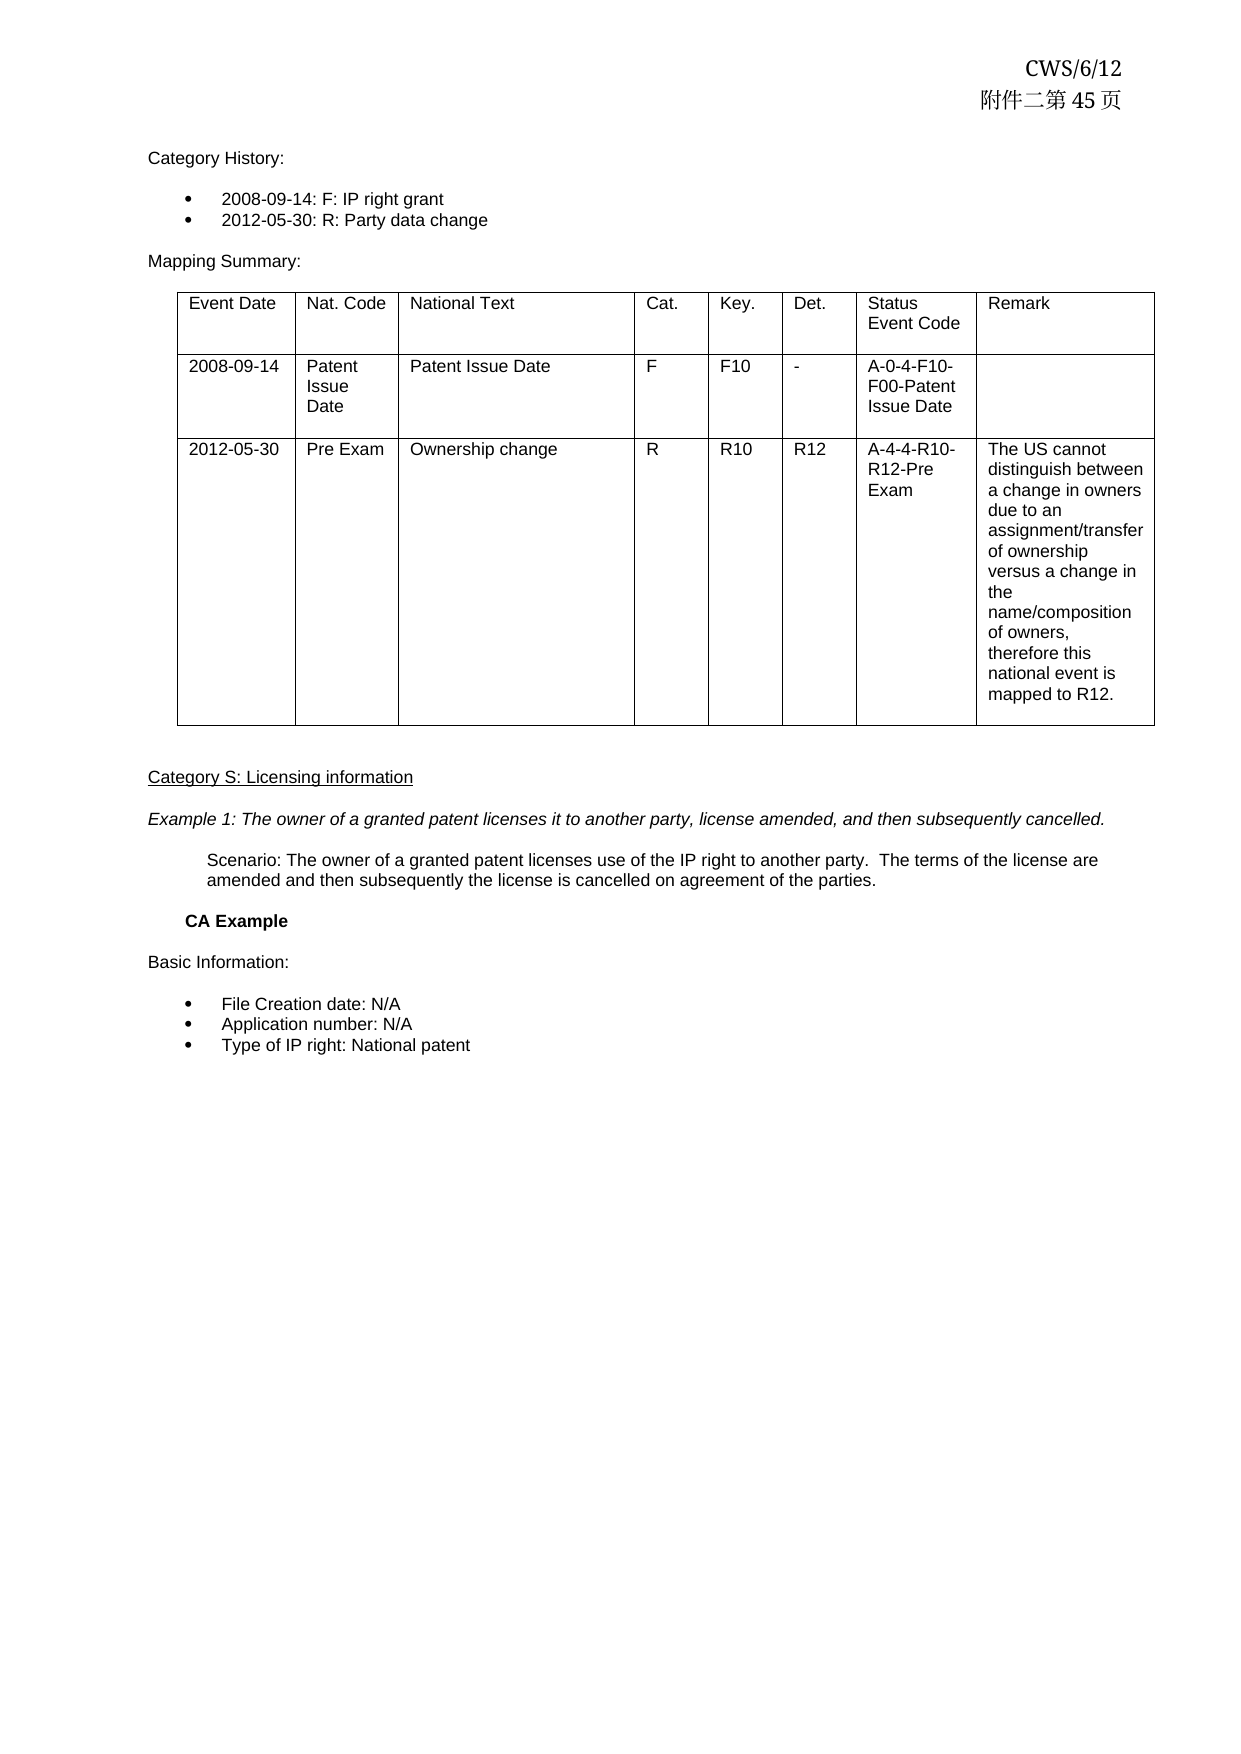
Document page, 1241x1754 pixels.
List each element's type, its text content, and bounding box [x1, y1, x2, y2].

table_header Key. [709, 293, 782, 354]
table_cell A-0-4-F10-F00-Patent Issue Date [857, 355, 976, 437]
list File Creation date: N/A [185, 993, 1122, 1014]
table_cell R10 [709, 439, 782, 725]
table_cell - [783, 355, 856, 437]
text CA Example [185, 911, 1122, 932]
subtitle Example 1: The owner of a granted patent licenses it to another party, license amended, and then subsequently cancelled. [148, 808, 1122, 829]
table_cell 2012-05-30 [178, 439, 295, 725]
table_cell Patent Issue Date [399, 355, 634, 437]
table_cell Patent Issue Date [296, 355, 398, 437]
table_header National Text [399, 293, 634, 354]
list 2012-05-30: R: Party data change [185, 209, 1122, 230]
table_cell [977, 355, 1154, 437]
table_cell F10 [709, 355, 782, 437]
table_header Remark [977, 293, 1154, 354]
table_header Event Date [178, 293, 295, 354]
table_header Cat. [635, 293, 708, 354]
list Application number: N/A [185, 1014, 1122, 1034]
table_cell R [635, 439, 708, 725]
table_cell A-4-4-R10-R12-Pre Exam [857, 439, 976, 725]
list Type of IP right: National patent [185, 1034, 1122, 1055]
table_cell R12 [783, 439, 856, 725]
table_cell 2008-09-14 [178, 355, 295, 437]
table_header Status Event Code [857, 293, 976, 354]
text Scenario: The owner of a granted patent licenses use of the IP right to another party. The terms of the license are amended and then subsequently the license is cancelled on agreement of the parties. [207, 849, 1122, 890]
list 2008-09-14: F: IP right grant [185, 189, 1122, 209]
table_cell F [635, 355, 708, 437]
text Basic Information: [148, 952, 1122, 972]
table_header Det. [783, 293, 856, 354]
table_cell Ownership change [399, 439, 634, 725]
text Category History: [148, 148, 1122, 168]
table_cell Pre Exam [296, 439, 398, 725]
text Mapping Summary: [148, 250, 1122, 271]
table_header Nat. Code [296, 293, 398, 354]
table_cell The US cannot distinguish between a change in owners due to an assignment/transfer of ownership versus a change in the name/composition of owners, therefore this national event is mapped to R12. [977, 439, 1154, 725]
subtitle Category S: Licensing information [148, 767, 1122, 787]
